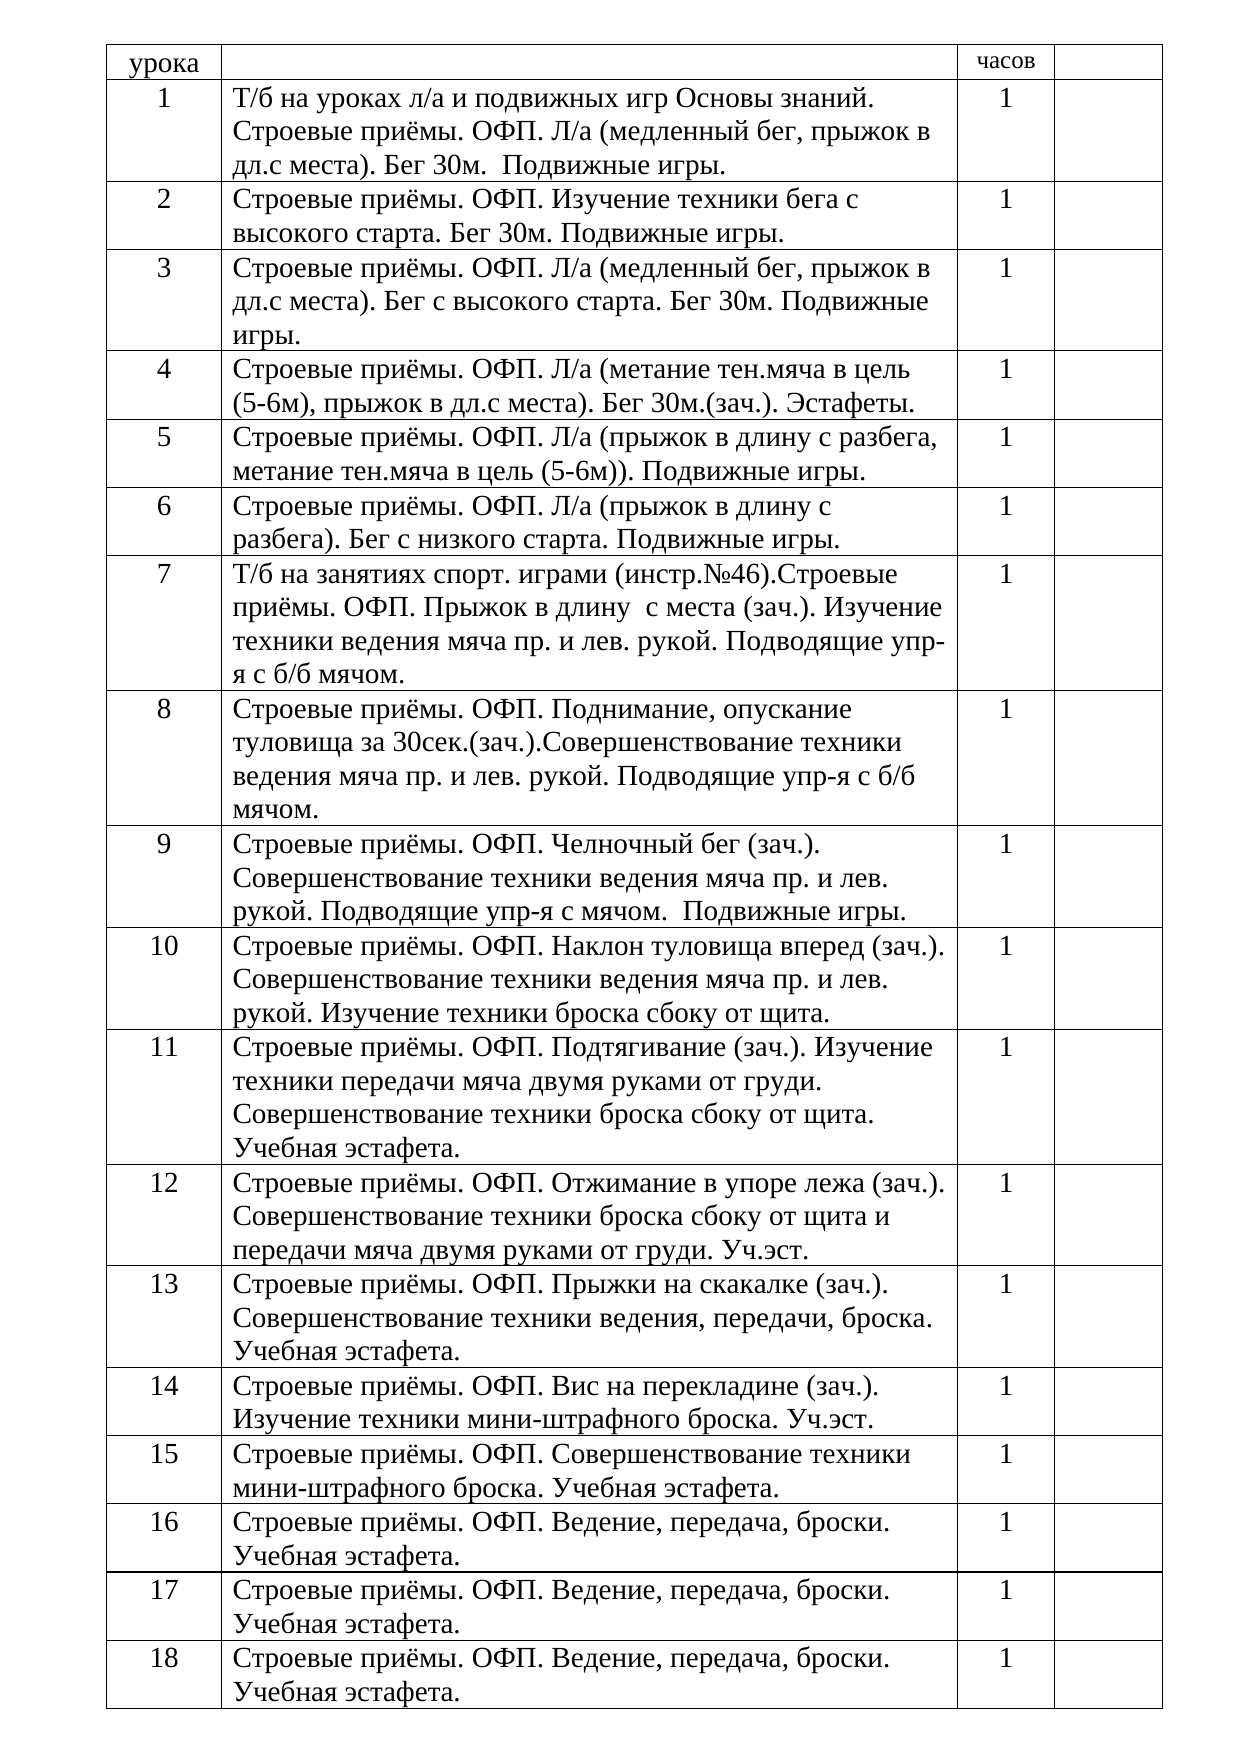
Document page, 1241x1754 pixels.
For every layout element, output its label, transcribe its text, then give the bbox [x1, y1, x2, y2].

table_cell 1 [958, 1436, 1054, 1503]
table_cell 16 [107, 1504, 221, 1571]
table_cell [1055, 1030, 1162, 1164]
table_cell Строевые приёмы. ОФП. Поднимание, опускание туловища за 30сек.(зач.).Совершенствование техники ведения мяча пр. и лев. рукой. Подводящие упр-я с б/б мячом. [222, 691, 957, 825]
table_cell [1055, 1436, 1162, 1503]
table_cell Строевые приёмы. ОФП. Челночный бег (зач.). Совершенствование техники ведения мяча пр. и лев. рукой. Подводящие упр-я с мячом. Подвижные игры. [222, 826, 957, 927]
table_cell 9 [107, 826, 221, 927]
table_cell [1055, 351, 1162, 418]
table_cell Строевые приёмы. ОФП. Прыжки на скакалке (зач.). Совершенствование техники ведения, передачи, броска. Учебная эстафета. [222, 1266, 957, 1367]
table_cell Строевые приёмы. ОФП. Совершенствование техники мини-штрафного броска. Учебная эстафета. [222, 1436, 957, 1503]
table_cell Строевые приёмы. ОФП. Изучение техники бега с высокого старта. Бег 30м. Подвижные игры. [222, 182, 957, 249]
table_cell 8 [107, 691, 221, 825]
table_cell Строевые приёмы. ОФП. Наклон туловища вперед (зач.). Совершенствование техники ведения мяча пр. и лев. рукой. Изучение техники броска сбоку от щита. [222, 928, 957, 1028]
table_cell 11 [107, 1030, 221, 1164]
table_cell 3 [107, 250, 221, 350]
table_header № урока [107, 45, 221, 79]
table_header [222, 45, 957, 79]
table_cell [1055, 691, 1162, 825]
table_cell [1055, 80, 1162, 181]
table_header Дата [1055, 45, 1162, 79]
table_cell Т/б на уроках л/а и подвижных игр Основы знаний. Строевые приёмы. ОФП. Л/а (медленный бег, прыжок в дл.с места). Бег 30м. Подвижные игры. [222, 80, 957, 181]
table_cell 17 [107, 1573, 221, 1639]
table_cell 1 [958, 1165, 1054, 1265]
table_cell 1 [958, 182, 1054, 249]
table_cell 1 [107, 80, 221, 181]
table_cell 1 [958, 1573, 1054, 1639]
table_cell 1 [958, 1504, 1054, 1571]
table_cell 1 [958, 556, 1054, 690]
table_cell 6 [107, 488, 221, 555]
table_cell Строевые приёмы. ОФП. Подтягивание (зач.). Изучение техники передачи мяча двумя руками от груди. Совершенствование техники броска сбоку от щита. Учебная эстафета. [222, 1030, 957, 1164]
table_cell [1055, 1165, 1162, 1265]
table_cell 18 [107, 1641, 221, 1708]
table_cell [1055, 182, 1162, 249]
table_cell [1055, 420, 1162, 487]
table_cell 1 [958, 1266, 1054, 1367]
table_cell 1 [958, 826, 1054, 927]
table_cell 1 [958, 928, 1054, 1028]
table_cell [1055, 1368, 1162, 1435]
table_cell [1055, 928, 1162, 1028]
table_cell Строевые приёмы. ОФП. Л/а (метание тен.мяча в цель (5-6м), прыжок в дл.с места). Бег 30м.(зач.). Эстафеты. [222, 351, 957, 418]
table_cell 2 [107, 182, 221, 249]
table_cell 1 [958, 1368, 1054, 1435]
table_cell 13 [107, 1266, 221, 1367]
table_cell Строевые приёмы. ОФП. Вис на перекладине (зач.). Изучение техники мини-штрафного броска. Уч.эст. [222, 1368, 957, 1435]
table_cell Строевые приёмы. ОФП. Л/а (прыжок в длину с разбега, метание тен.мяча в цель (5-6м)). Подвижные игры. [222, 420, 957, 487]
table_cell [1055, 1504, 1162, 1571]
table_cell Строевые приёмы. ОФП. Ведение, передача, броски. Учебная эстафета. [222, 1641, 957, 1708]
table_cell Строевые приёмы. ОФП. Ведение, передача, броски. Учебная эстафета. [222, 1573, 957, 1639]
table_cell 1 [958, 80, 1054, 181]
table_cell Т/б на занятиях спорт. играми (инстр.№46).Строевые приёмы. ОФП. Прыжок в длину с места (зач.). Изучение техники ведения мяча пр. и лев. рукой. Подводящие упр-я с б/б мячом. [222, 556, 957, 690]
table_cell [1055, 556, 1162, 690]
table_cell [1055, 250, 1162, 350]
table_cell 14 [107, 1368, 221, 1435]
table_cell 1 [958, 1641, 1054, 1708]
table_cell Строевые приёмы. ОФП. Л/а (медленный бег, прыжок в дл.с места). Бег с высокого старта. Бег 30м. Подвижные игры. [222, 250, 957, 350]
table_cell [1055, 1266, 1162, 1367]
table_header Кол-во часов [958, 45, 1054, 79]
table_cell 4 [107, 351, 221, 418]
table_cell 5 [107, 420, 221, 487]
table_cell 1 [958, 351, 1054, 418]
table_cell 1 [958, 1030, 1054, 1164]
table_cell 15 [107, 1436, 221, 1503]
table_cell [1055, 488, 1162, 555]
table_cell Строевые приёмы. ОФП. Л/а (прыжок в длину с разбега). Бег с низкого старта. Подвижные игры. [222, 488, 957, 555]
table_cell Строевые приёмы. ОФП. Ведение, передача, броски. Учебная эстафета. [222, 1504, 957, 1571]
table_cell 1 [958, 691, 1054, 825]
table_cell 7 [107, 556, 221, 690]
table_cell [1055, 826, 1162, 927]
table_cell 12 [107, 1165, 221, 1265]
table_cell Строевые приёмы. ОФП. Отжимание в упоре лежа (зач.). Совершенствование техники броска сбоку от щита и передачи мяча двумя руками от груди. Уч.эст. [222, 1165, 957, 1265]
table_cell [1055, 1573, 1162, 1639]
table_cell 1 [958, 250, 1054, 350]
table_cell 1 [958, 488, 1054, 555]
table_cell 10 [107, 928, 221, 1028]
table_cell 1 [958, 420, 1054, 487]
table_cell [1055, 1641, 1162, 1708]
